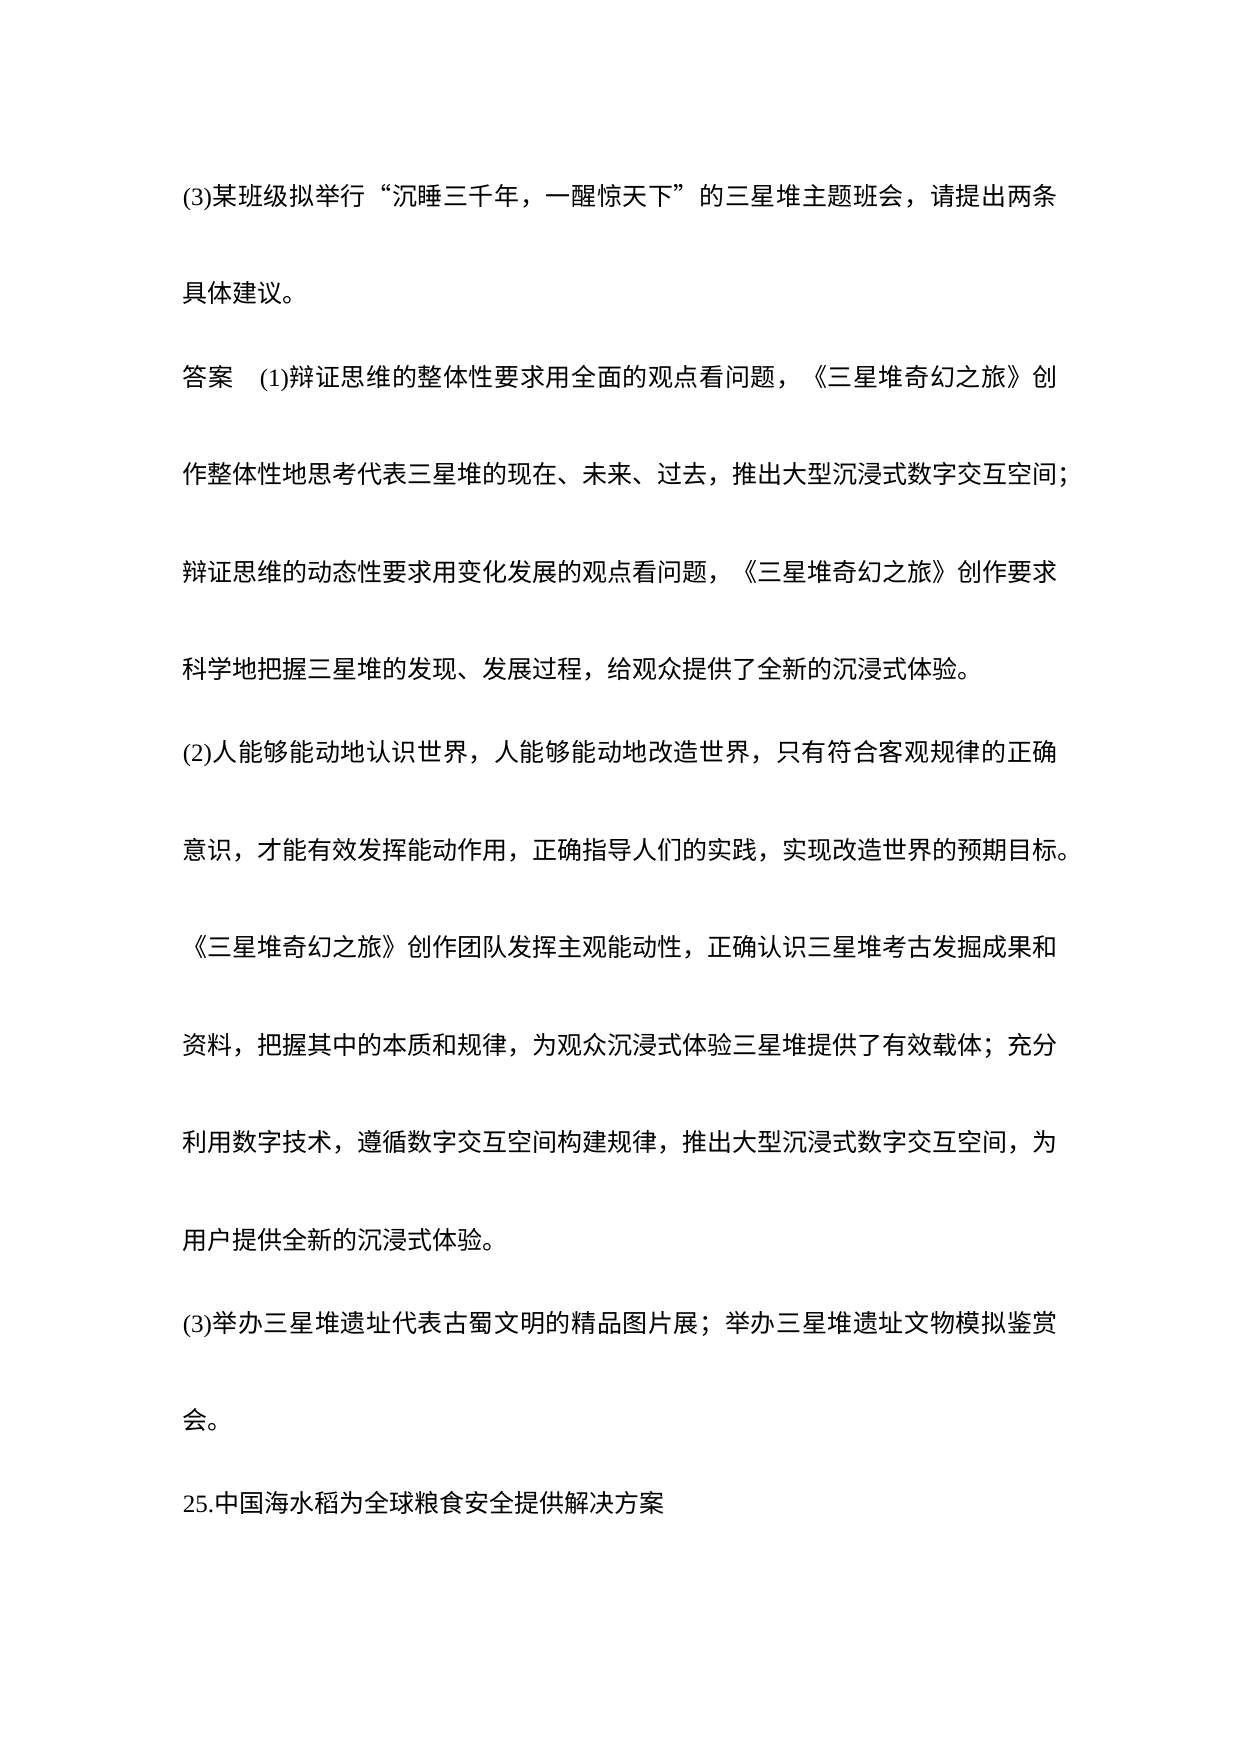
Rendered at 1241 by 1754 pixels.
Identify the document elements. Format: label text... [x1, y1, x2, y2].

text 25.中国海水稻为全球粮食安全提供解决方案 [183, 1469, 1058, 1534]
text (3)举办三星堆遗址代表古蜀文明的精品图片展；举办三星堆遗址文物模拟鉴赏会。 [183, 1289, 1058, 1451]
text (2)人能够能动地认识世界，人能够能动地改造世界，只有符合客观规律的正确意识，才能有效发挥能动作用，正确指导人们的实践，实现改造世界的预期目标。《三星堆奇幻之旅》创作团队发挥主观能动性，正确认识三星堆考古发掘成果和资料，把握其中的本质和规律，为观众沉浸式体验三星堆提供了有效载体；充分利用数字技术，遵循数字交互空间构建规律，推出大型沉浸式数字交互空间，为用户提供全新的沉浸式体验。 [183, 718, 1058, 1271]
text (3)某班级拟举行“沉睡三千年，一醒惊天下”的三星堆主题班会，请提出两条具体建议。 [183, 162, 1058, 324]
text 答案 (1)辩证思维的整体性要求用全面的观点看问题，《三星堆奇幻之旅》创作整体性地思考代表三星堆的现在、未来、过去，推出大型沉浸式数字交互空间；辩证思维的动态性要求用变化发展的观点看问题，《三星堆奇幻之旅》创作要求科学地把握三星堆的发现、发展过程，给观众提供了全新的沉浸式体验。 [183, 343, 1058, 700]
